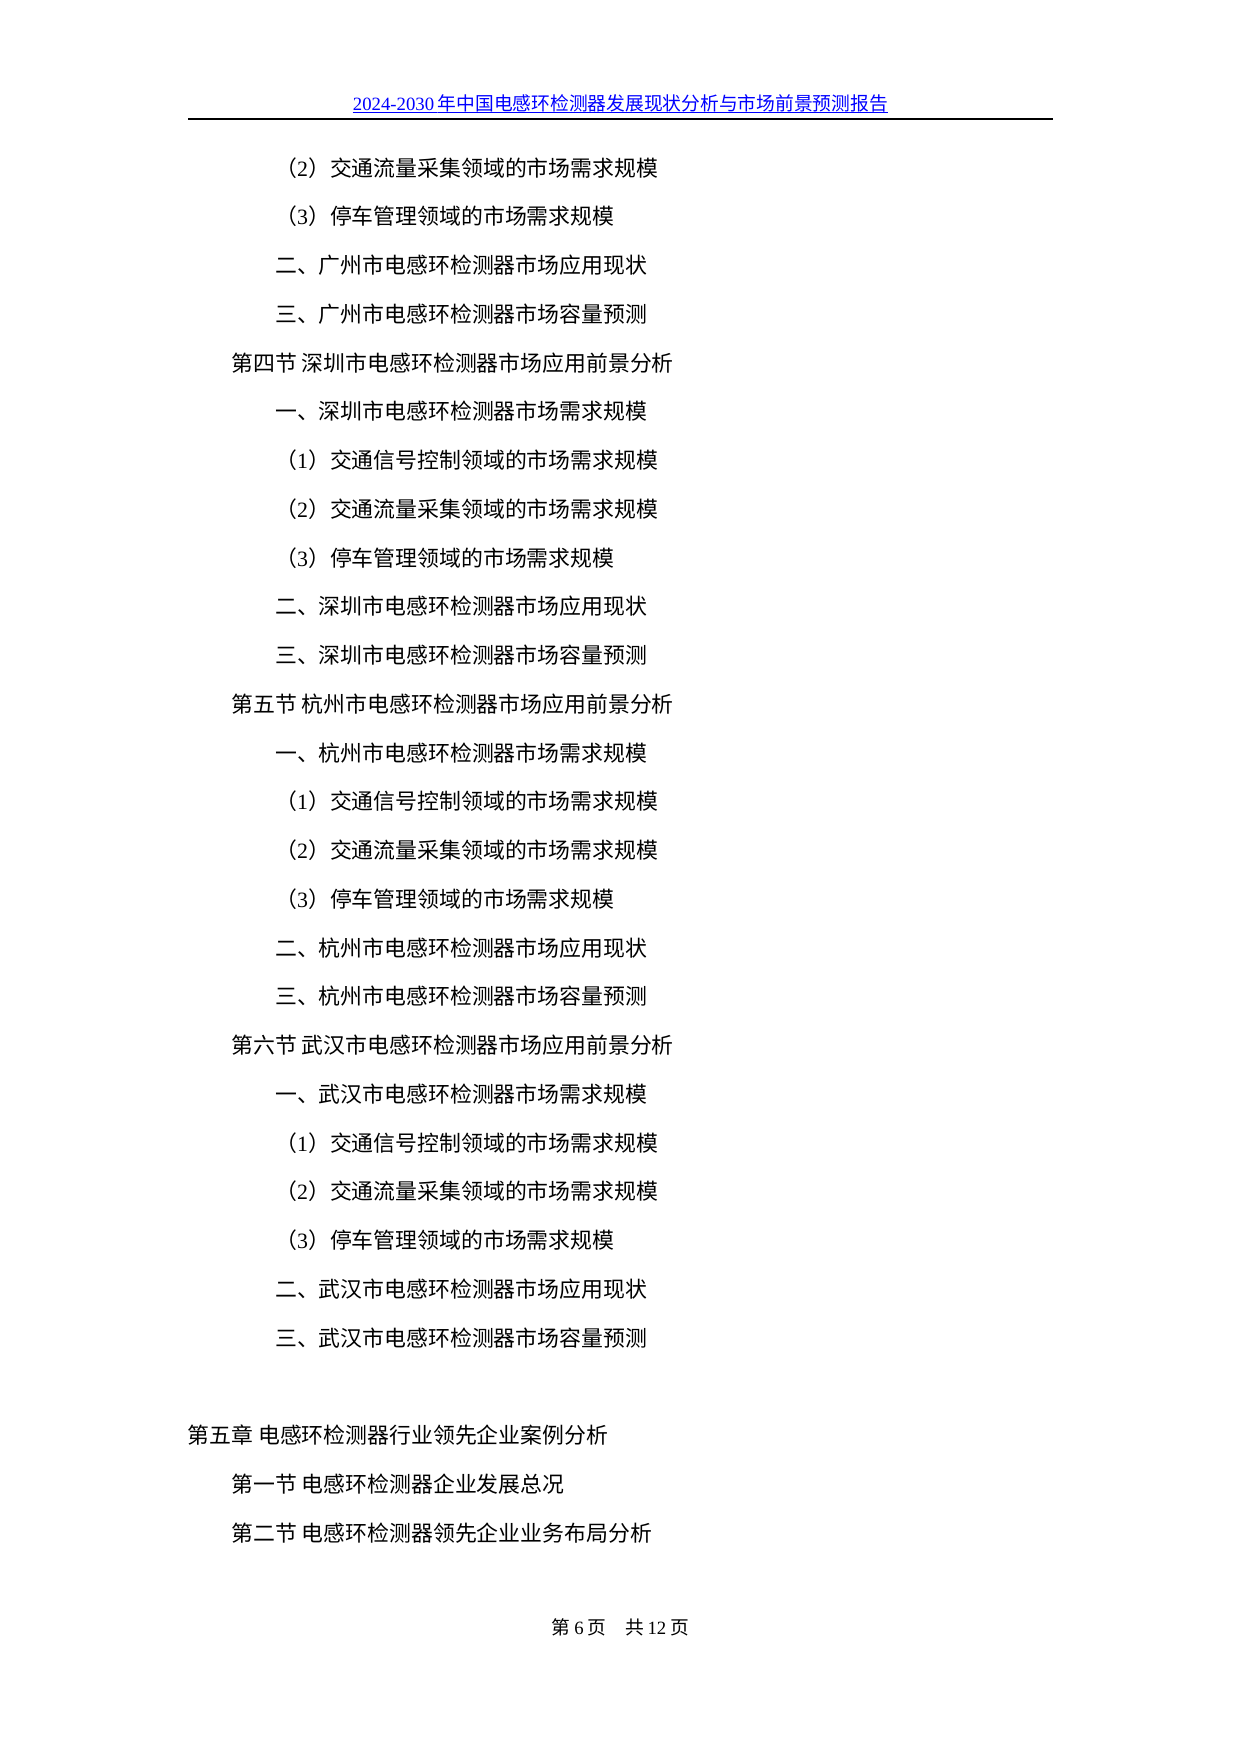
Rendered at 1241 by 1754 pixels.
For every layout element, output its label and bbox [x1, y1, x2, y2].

text [187, 150, 1053, 1548]
